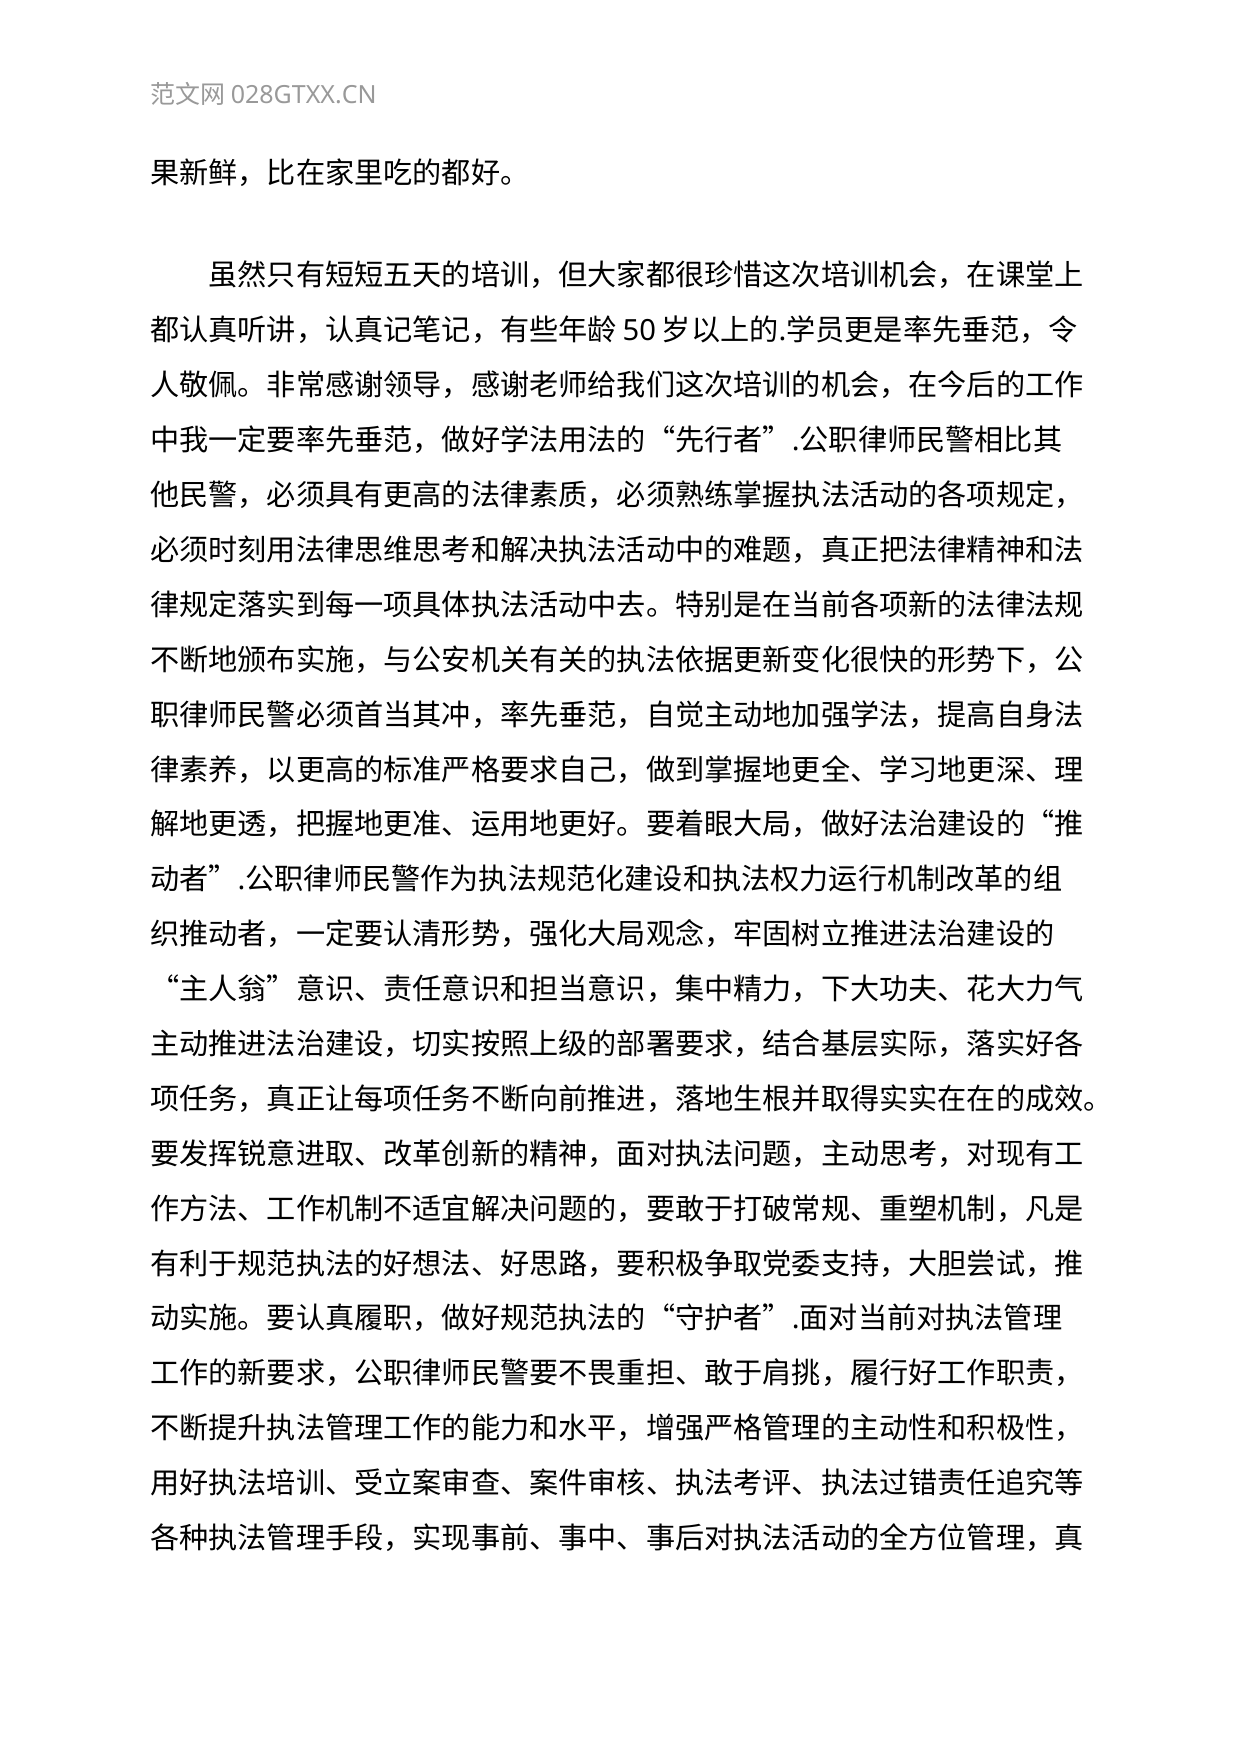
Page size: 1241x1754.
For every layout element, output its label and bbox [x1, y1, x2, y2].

text [150, 150, 1090, 192]
text [150, 252, 1090, 1557]
